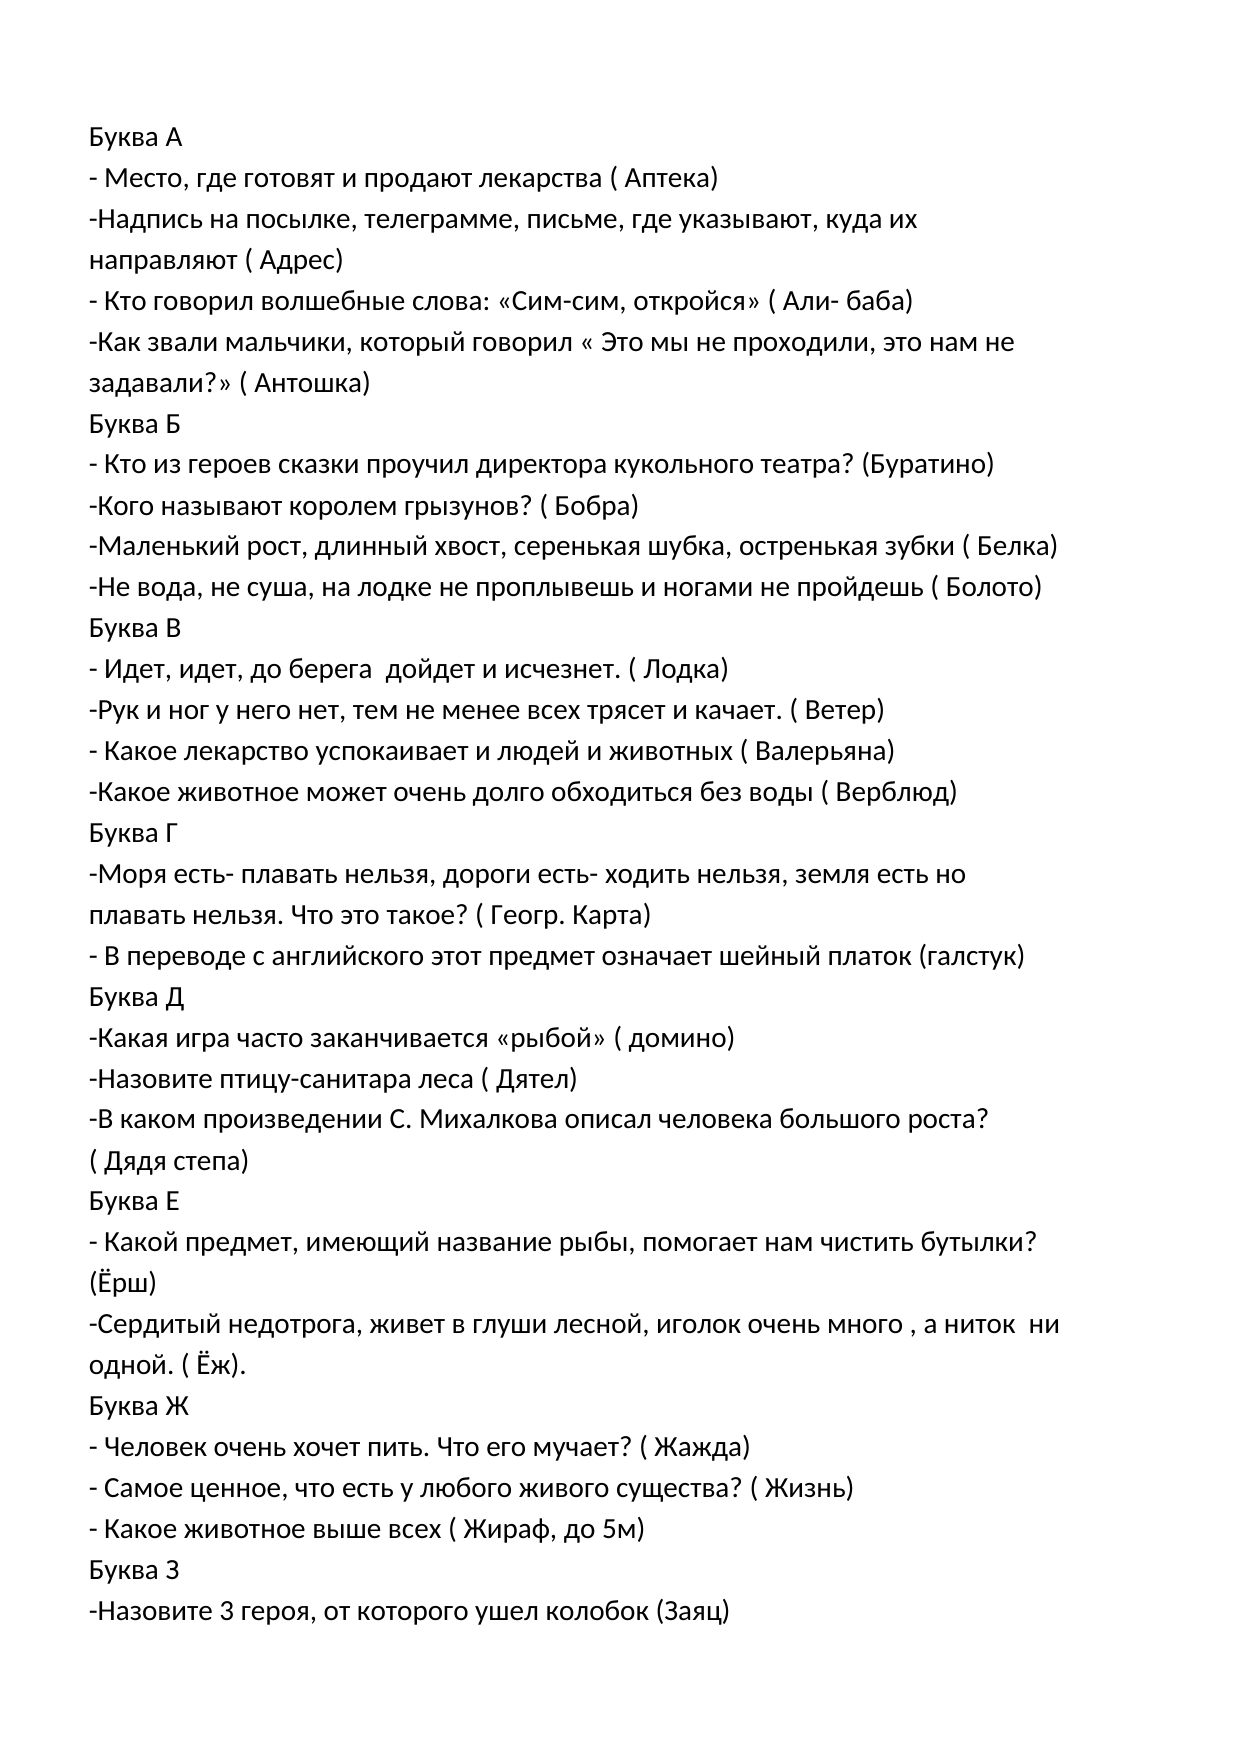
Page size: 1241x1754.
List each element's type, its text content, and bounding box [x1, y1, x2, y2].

text - Место, где готовят и продают лекарства ( Аптека) [88, 159, 1063, 195]
text -Кого называют королем грызунов? ( Бобра) [88, 487, 1063, 522]
text - Человек очень хочет пить. Что его мучает? ( Жажда) [88, 1428, 1063, 1464]
text - Самое ценное, что есть у любого живого существа? ( Жизнь) [88, 1469, 1063, 1505]
text -Какое животное может очень долго обходиться без воды ( Верблюд) [88, 773, 1063, 809]
text -В каком произведении С. Михалкова описал человека большого роста? ( Дядя степа) [88, 1101, 1063, 1177]
text -Рук и ног у него нет, тем не менее всех трясет и качает. ( Ветер) [88, 691, 1063, 727]
text Буква Б [88, 405, 1063, 440]
text -Не вода, не суша, на лодке не проплывешь и ногами не пройдешь ( Болото) [88, 568, 1063, 604]
text Буква Г [88, 814, 1063, 850]
text Буква А [88, 118, 1063, 154]
text Буква Д [88, 978, 1063, 1013]
text -Сердитый недотрога, живет в глуши лесной, иголок очень много , а ниток ни одной. ( Ёж). [88, 1305, 1063, 1382]
text -Как звали мальчики, который говорил « Это мы не проходили, это нам не задавали?» ( Антошка) [88, 323, 1063, 399]
text - Какое животное выше всех ( Жираф, до 5м) [88, 1510, 1063, 1546]
text Буква Ж [88, 1387, 1063, 1423]
text Буква З [88, 1551, 1063, 1587]
text -Надпись на посылке, телеграмме, письме, где указывают, куда их направляют ( Адрес) [88, 200, 1063, 277]
text -Какая игра часто заканчивается «рыбой» ( домино) [88, 1019, 1063, 1054]
text -Моря есть- плавать нельзя, дороги есть- ходить нельзя, земля есть но плавать нельзя. Что это такое? ( Геогр. Карта) [88, 855, 1063, 932]
text - Какое лекарство успокаивает и людей и животных ( Валерьяна) [88, 732, 1063, 768]
text - Какой предмет, имеющий название рыбы, помогает нам чистить бутылки? (Ёрш) [88, 1223, 1063, 1300]
text -Маленький рост, длинный хвост, серенькая шубка, остренькая зубки ( Белка) [88, 527, 1063, 563]
text - Кто из героев сказки проучил директора кукольного театра? (Буратино) [88, 446, 1063, 481]
text -Назовите 3 героя, от которого ушел колобок (Заяц) [88, 1592, 1063, 1627]
text Буква В [88, 609, 1063, 645]
text Буква Е [88, 1182, 1063, 1218]
text - Идет, идет, до берега дойдет и исчезнет. ( Лодка) [88, 650, 1063, 686]
text -Назовите птицу-санитара леса ( Дятел) [88, 1060, 1063, 1095]
text - Кто говорил волшебные слова: «Сим-сим, откройся» ( Али- баба) [88, 282, 1063, 317]
text - В переводе с английского этот предмет означает шейный платок (галстук) [88, 937, 1063, 972]
